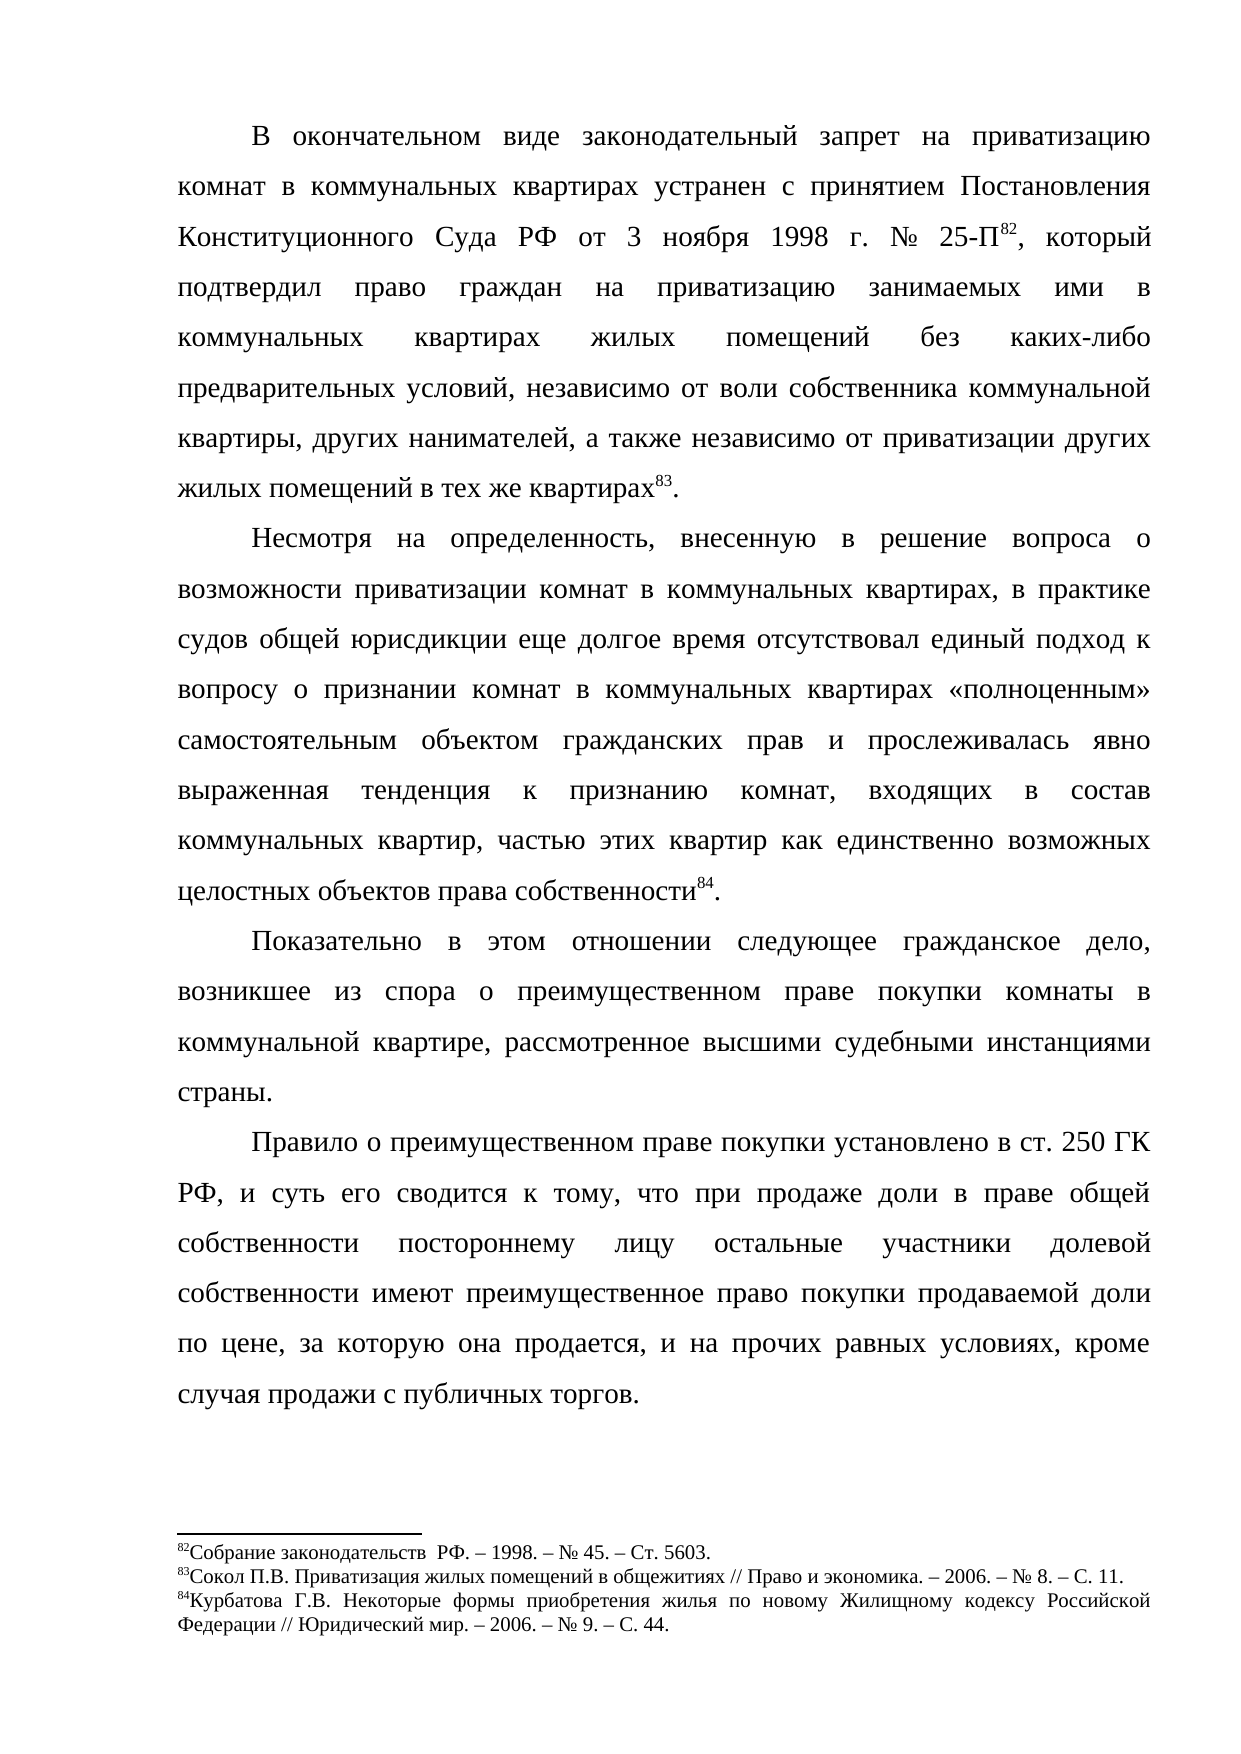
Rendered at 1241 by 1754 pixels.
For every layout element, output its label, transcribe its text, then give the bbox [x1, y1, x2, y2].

text Правило о преимущественном праве покупки установлено в ст. 250 ГК РФ, и суть его сводится к тому, что при продаже доли в праве общей собственности постороннему лицу остальные участники долевой собственности имеют преимущественное право покупки продаваемой доли по цене, за которую она продается, и на прочих равных условиях, кроме случая продажи с публичных торгов. [177, 1124, 1152, 1409]
text Показательно в этом отношении следующее гражданское дело, возникшее из спора о преимущественном праве покупки комнаты в коммунальной квартире, рассмотренное высшими судебными инстанциями страны. [177, 923, 1152, 1108]
text Несмотря на определенность, внесенную в решение вопроса о возможности приватизации комнат в коммунальных квартирах, в практике судов общей юрисдикции еще долгое время отсутствовал единый подход к вопросу о признании комнат в коммунальных квартирах «полноценным» самостоятельным объектом гражданских прав и прослеживалась явно выраженная тенденция к признанию комнат, входящих в состав коммунальных квартир, частью этих квартир как единственно возможных целостных объектов права собственности. [177, 521, 1152, 906]
text В окончательном виде законодательный запрет на приватизацию комнат в коммунальных квартирах устранен с принятием Постановления Конституционного Суда РФ от 3 ноября 1998 г. № 25-П, который подтвердил право граждан на приватизацию занимаемых ими в коммунальных квартирах жилых помещений без каких-либо предварительных условий, независимо от воли собственника коммунальной квартиры, других нанимателей, а также независимо от приватизации других жилых помещений в тех же квартирах. [177, 118, 1152, 504]
